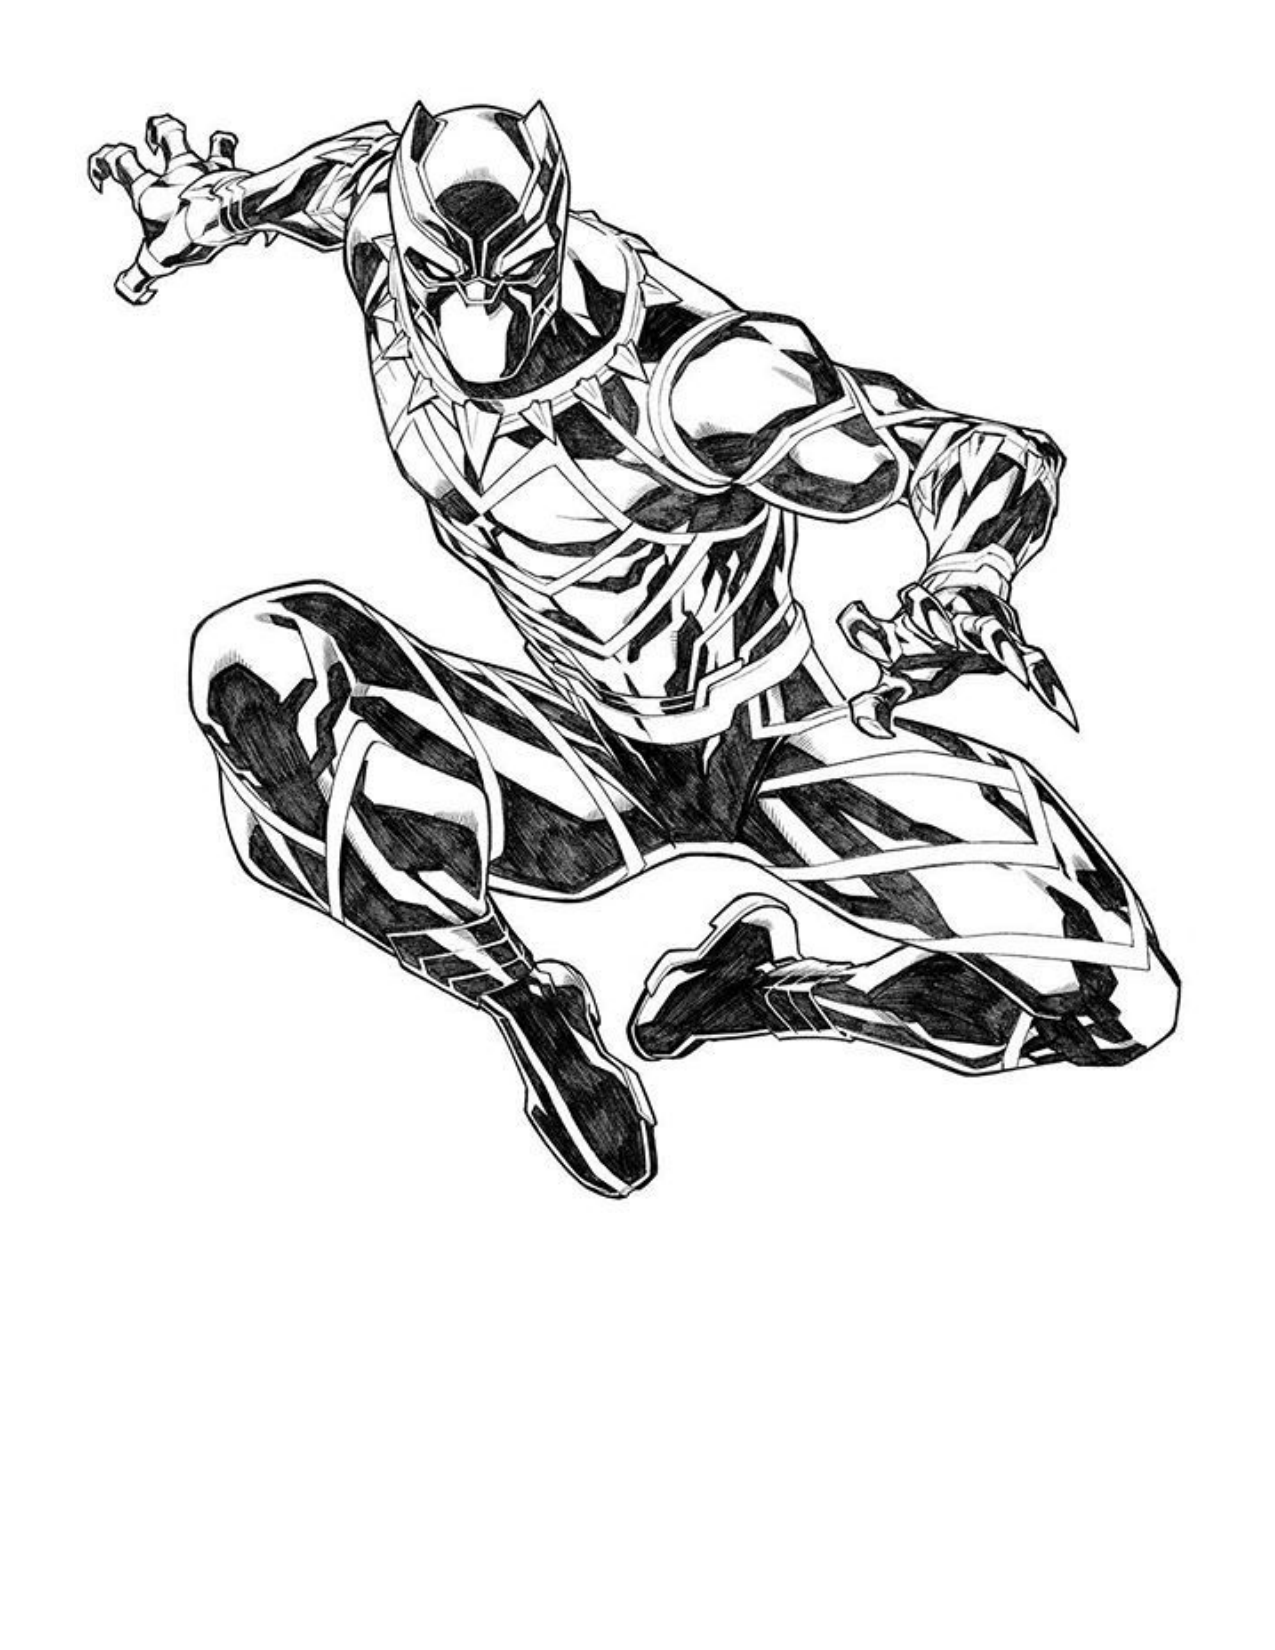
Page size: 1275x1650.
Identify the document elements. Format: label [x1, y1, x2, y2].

picture [75, 75, 1213, 1213]
